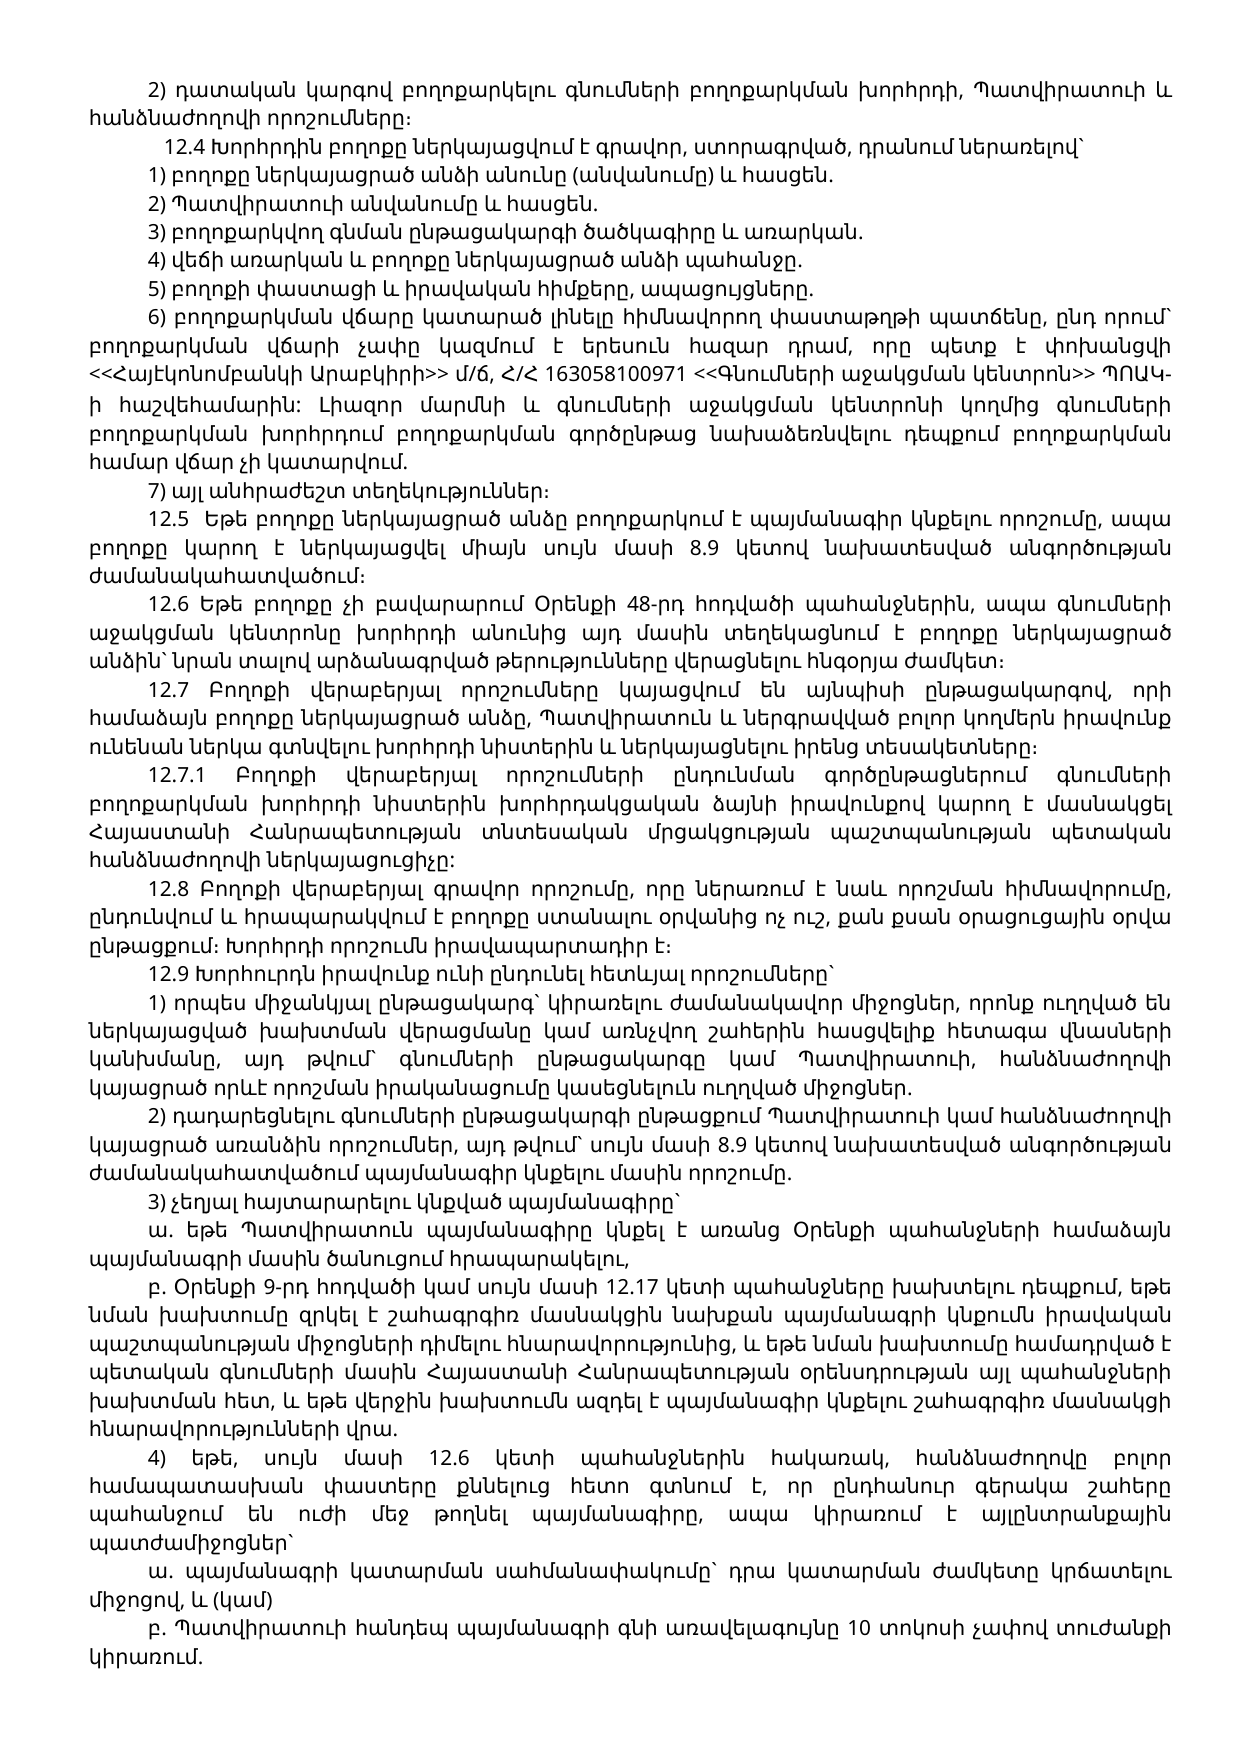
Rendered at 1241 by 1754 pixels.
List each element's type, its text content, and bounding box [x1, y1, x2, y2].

text 5) բողոքի փաստացի և իրավական հիմքերը, ապացույցները. [89, 274, 1172, 302]
text 3) բողոքարկվող գնման ընթացակարգի ծածկագիրը և առարկան. [89, 217, 1172, 246]
text ա. եթե Պատվիրատուն պայմանագիրը կնքել է առանց Օրենքի պահանջների համաձայն պայմանագրի մասին ծանուցում հրապարակելու, [89, 1215, 1172, 1272]
text 4) եթե, սույն մասի 12.6 կետի պահանջներին հակառակ, հանձնաժողովը բոլոր համապատասխան փաստերը քննելուց հետո գտնում է, որ ընդհանուր գերակա շահերը պահանջում են ուժի մեջ թողնել պայմանագիրը, ապա կիրառում է այլընտրանքային պատժամիջոցներ` [89, 1443, 1172, 1556]
text 4) վեճի առարկան և բողոքը ներկայացրած անձի պահանջը. [89, 246, 1172, 274]
text 12.7.1 Բողոքի վերաբերյալ որոշումների ընդունման գործընթացներում գնումների բողոքարկման խորհրդի նիստերին խորհրդակցական ձայնի իրավունքով կարող է մասնակցել Հայաստանի Հանրապետության տնտեսական մրցակցության պաշտպանության պետական հանձնաժողովի ներկայացուցիչը: [89, 760, 1172, 874]
text 3) չեղյալ հայտարարելու կնքված պայմանագիրը` [89, 1187, 1172, 1215]
text 1) բողոքը ներկայացրած անձի անունը (անվանումը) և հասցեն. [89, 160, 1172, 189]
text ա. պայմանագրի կատարման սահմանափակումը` դրա կատարման ժամկետը կրճատելու միջոցով, և (կամ) [89, 1556, 1172, 1613]
text 12.5 Եթե բողոքը ներկայացրած անձը բողոքարկում է պայմանագիր կնքելու որոշումը, ապա բողոքը կարող է ներկայացվել միայն սույն մասի 8.9 կետով նախատեսված անգործության ժամանակահատվածում։ [89, 504, 1172, 589]
text 1) որպես միջանկյալ ընթացակարգ` կիրառելու ժամանակավոր միջոցներ, որոնք ուղղված են ներկայացված խախտման վերացմանը կամ առնչվող շահերին հասցվելիք հետագա վնասների կանխմանը, այդ թվում` գնումների ընթացակարգը կամ Պատվիրատուի, հանձնաժողովի կայացրած որևէ որոշման իրականացումը կասեցնելուն ուղղված միջոցներ. [89, 988, 1172, 1101]
text 12.4 Խորհրդին բողոքը ներկայացվում է գրավոր, ստորագրված, դրանում ներառելով` [89, 132, 1172, 160]
text 12.7 Բողոքի վերաբերյալ որոշումները կայացվում են այնպիսի ընթացակարգով, որի համաձայն բողոքը ներկայացրած անձը, Պատվիրատուն և ներգրավված բոլոր կողմերն իրավունք ունենան ներկա գտնվելու խորհրդի նիստերին և ներկայացնելու իրենց տեսակետները։ [89, 675, 1172, 760]
text 7) այլ անհրաժեշտ տեղեկություններ։ [89, 476, 1172, 504]
text 2) դատական կարգով բողոքարկելու գնումների բողոքարկման խորհրդի, Պատվիրատուի և հանձնաժողովի որոշումները։ [89, 75, 1172, 132]
text բ. Օրենքի 9-րդ հոդվածի կամ սույն մասի 12.17 կետի պահանջները խախտելու դեպքում, եթե նման խախտումը զրկել է շահագրգիռ մասնակցին նախքան պայմանագրի կնքումն իրավական պաշտպանության միջոցների դիմելու հնարավորությունից, և եթե նման խախտումը համադրված է պետական գնումների մասին Հայաստանի Հանրապետության օրենսդրության այլ պահանջների խախտման հետ, և եթե վերջին խախտումն ազդել է պայմանագիր կնքելու շահագրգիռ մասնակցի հնարավորությունների վրա. [89, 1272, 1172, 1443]
text բ. Պատվիրատուի հանդեպ պայմանագրի գնի առավելագույնը 10 տոկոսի չափով տուժանքի կիրառում. [89, 1613, 1172, 1670]
text 12.6 Եթե բողոքը չի բավարարում Օրենքի 48-րդ հոդվածի պահանջներին, ապա գնումների աջակցման կենտրոնը խորհրդի անունից այդ մասին տեղեկացնում է բողոքը ներկայացրած անձին` նրան տալով արձանագրված թերությունները վերացնելու հնգօրյա ժամկետ։ [89, 589, 1172, 675]
text 2) Պատվիրատուի անվանումը և հասցեն. [89, 189, 1172, 217]
text 12.8 Բողոքի վերաբերյալ գրավոր որոշումը, որը ներառում է նաև որոշման հիմնավորումը, ընդունվում և հրապարակվում է բողոքը ստանալու օրվանից ոչ ուշ, քան քսան օրացուցային օրվա ընթացքում։ Խորհրդի որոշումն իրավապարտադիր է։ [89, 874, 1172, 959]
text 6) բողոքարկման վճարը կատարած լինելը հիմնավորող փաստաթղթի պատճենը, ընդ որում` բողոքարկման վճարի չափը կազմում է երեսուն հազար դրամ, որը պետք է փոխանցվի <<Հայէկոնոմբանկի Արաբկիրի>> մ/ճ, Հ/Հ 163058100971 <<Գնումների աջակցման կենտրոն>> ՊՈԱԿ-ի հաշվեհամարին: Լիազոր մարմնի և գնումների աջակցման կենտրոնի կողմից գնումների բողոքարկման խորհրդում բողոքարկման գործընթաց նախաձեռնվելու դեպքում բողոքարկման համար վճար չի կատարվում. [89, 302, 1172, 476]
text 2) դադարեցնելու գնումների ընթացակարգի ընթացքում Պատվիրատուի կամ հանձնաժողովի կայացրած առանձին որոշումներ, այդ թվում` սույն մասի 8.9 կետով նախատեսված անգործության ժամանակահատվածում պայմանագիր կնքելու մասին որոշումը. [89, 1101, 1172, 1187]
text 12.9 Խորհուրդն իրավունք ունի ընդունել հետևյալ որոշումները` [89, 959, 1172, 988]
